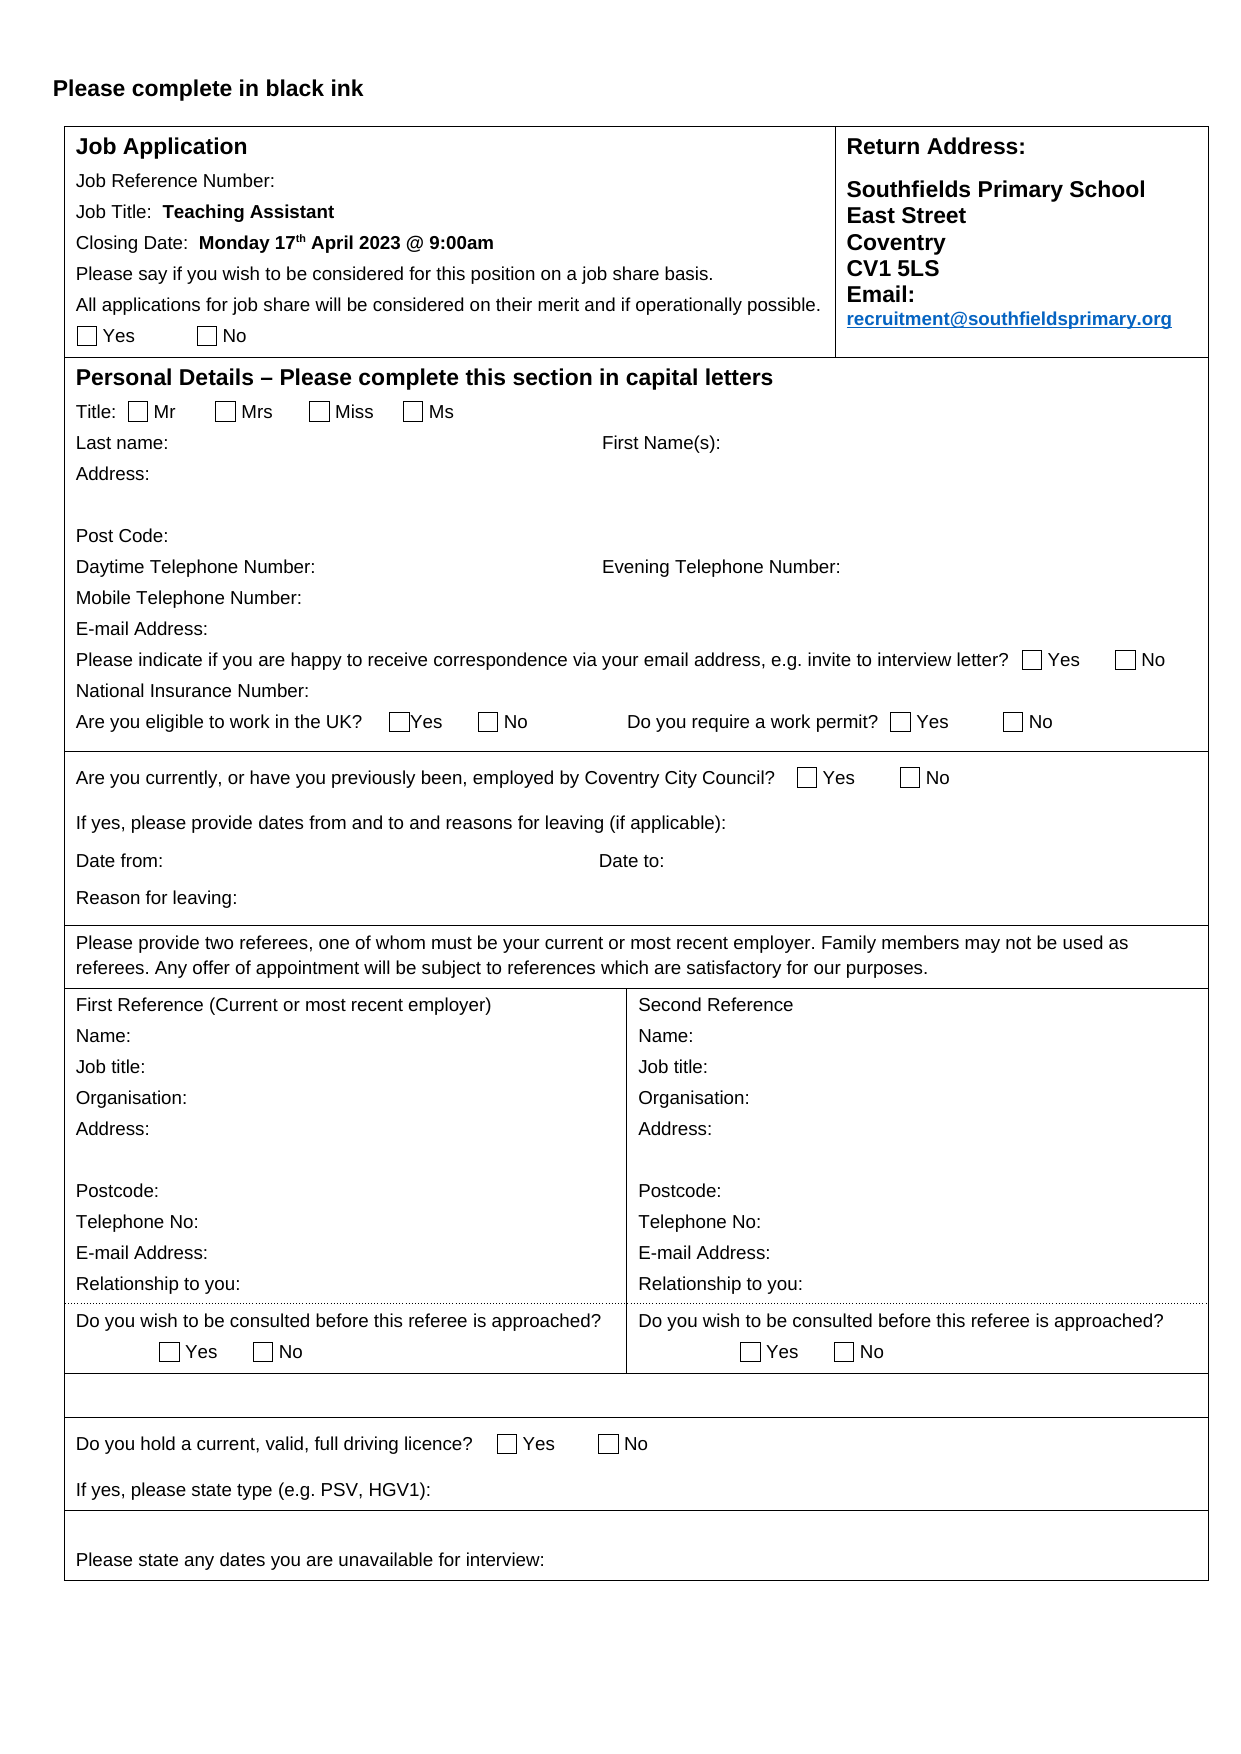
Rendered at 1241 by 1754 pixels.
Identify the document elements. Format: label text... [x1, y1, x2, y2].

table_cell Do you wish to be consulted before this referee is approached? Yes No [627, 1303, 1208, 1372]
table_cell Second Reference Name: Job title: Organisation: Address: Postcode: Telephone No: E-mail Address: Relationship to you: [627, 989, 1208, 1302]
table_cell Please state any dates you are unavailable for interview: [65, 1511, 1208, 1580]
text Please complete in black ink [53, 75, 1188, 101]
table_cell [65, 1374, 1208, 1417]
table_cell Are you currently, or have you previously been, employed by Coventry City Council? Yes No If yes, please provide dates from and to and reasons for leaving (if applicable): Date from: Date to: Reason for leaving: [65, 752, 1208, 924]
table_cell Please provide two referees, one of whom must be your current or most recent employer. Family members may not be used as referees. Any offer of appointment will be subject to references which are satisfactory for our purposes. [65, 926, 1208, 988]
table_cell First Reference (Current or most recent employer) Name: Job title: Organisation: Address: Postcode: Telephone No: E-mail Address: Relationship to you: [65, 989, 626, 1302]
table_cell Do you wish to be consulted before this referee is approached? Yes No [65, 1303, 626, 1372]
table_header Job Application Job Reference Number: Job Title: Teaching Assistant Closing Date: Monday 17th April 2023 @ 9:00am Please say if you wish to be considered for this position on a job share basis. All applications for job share will be considered on their merit and if operationally possible. Yes No [65, 127, 835, 357]
table_header Return Address: Southfields Primary School East Street Coventry CV1 5LS Email: recruitment@southfieldsprimary.org [836, 127, 1208, 357]
table_cell Do you hold a current, valid, full driving licence? Yes No If yes, please state type (e.g. PSV, HGV1): [65, 1418, 1208, 1510]
table_cell Personal Details – Please complete this section in capital letters Title: Mr Mrs Miss Ms Last name: First Name(s): Address: Post Code: Daytime Telephone Number: Evening Telephone Number: Mobile Telephone Number: E-mail Address: Please indicate if you are happy to receive correspondence via your email address, e.g. invite to interview letter? Yes No National Insurance Number: Are you eligible to work in the ? Yes No Do you require a work permit? Yes No [65, 358, 1208, 751]
